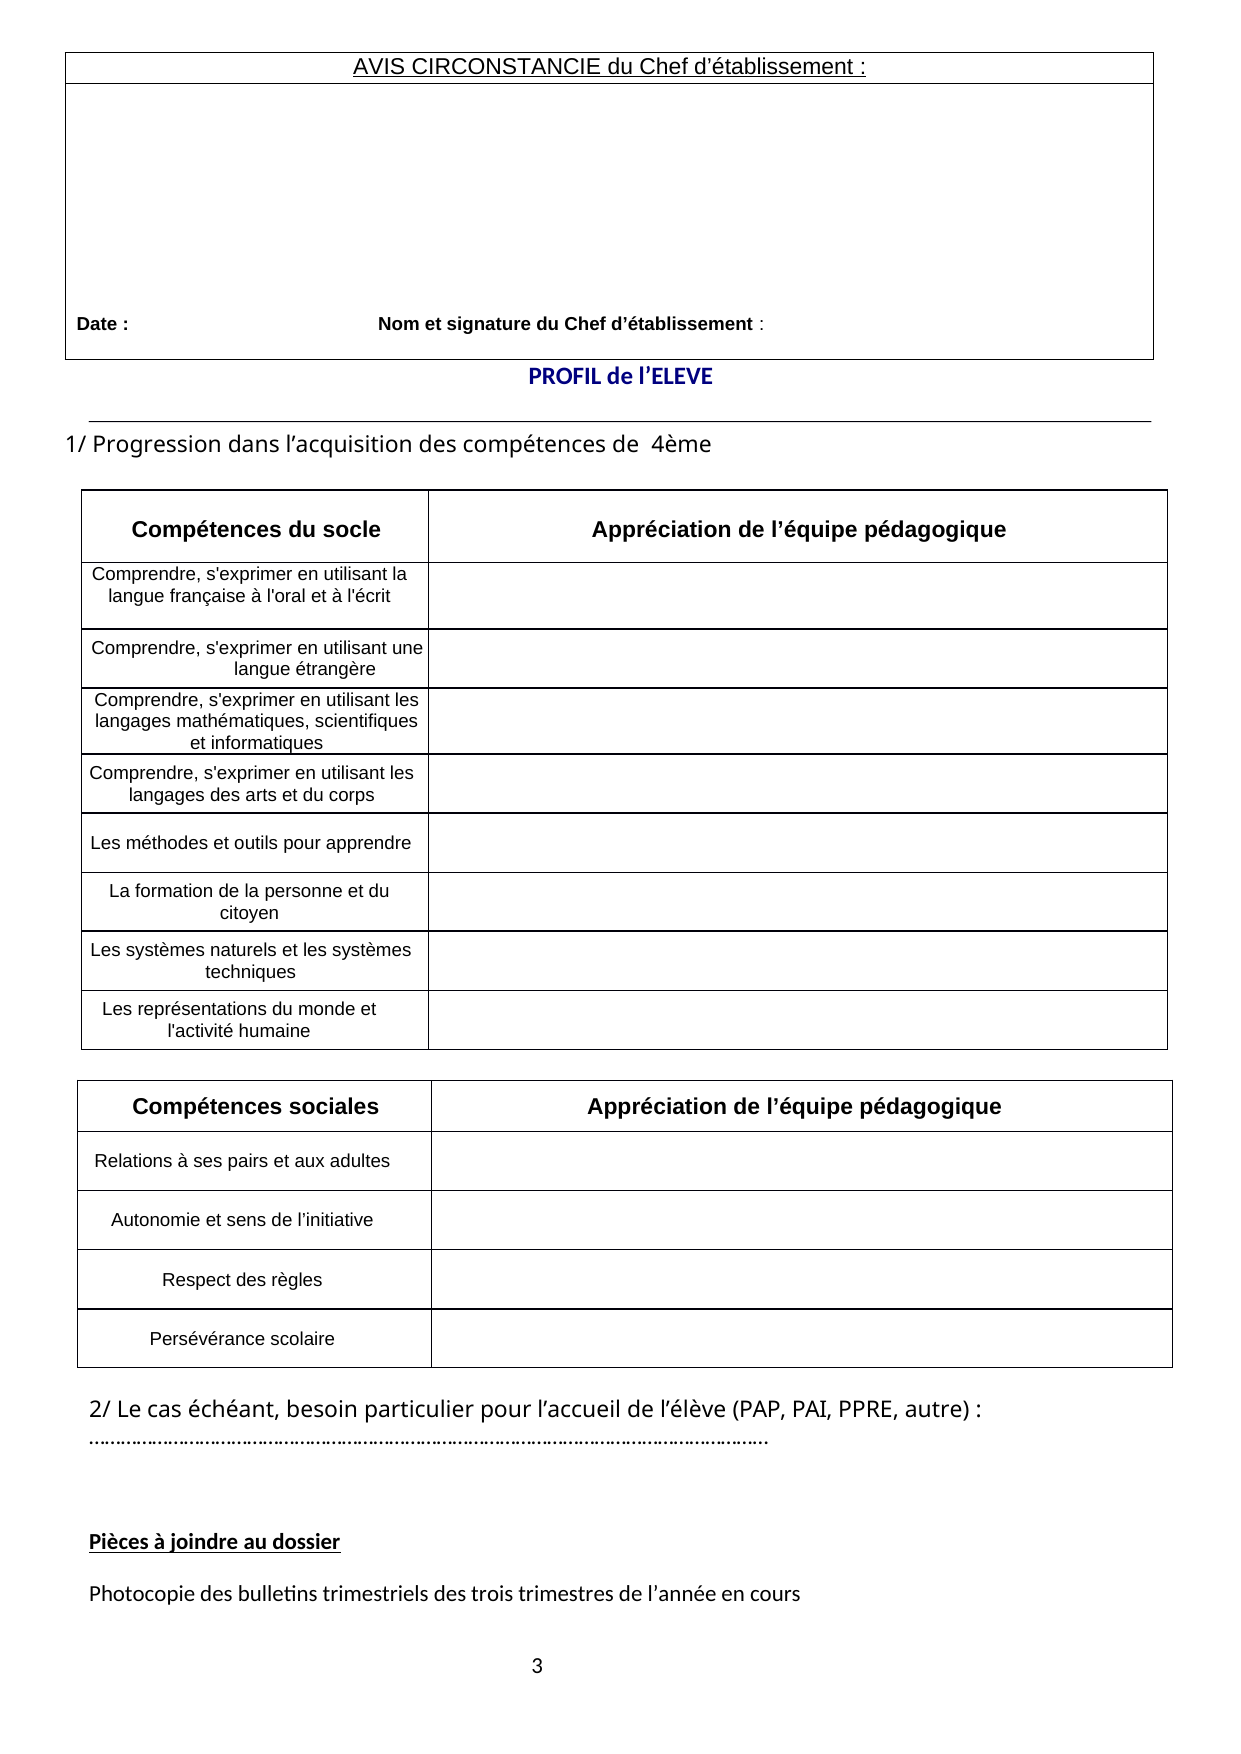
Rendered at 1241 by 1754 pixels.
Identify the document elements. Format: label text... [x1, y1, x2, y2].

table_cell [429, 689, 1167, 753]
table_cell [429, 873, 1167, 930]
table_cell Les systèmes naturels et les systèmes techniques [82, 932, 428, 989]
table_cell [432, 1250, 1172, 1308]
table_cell [432, 1132, 1172, 1190]
table_cell Autonomie et sens de l’initiative [78, 1191, 431, 1249]
table_cell [429, 932, 1167, 989]
table_cell [432, 1310, 1172, 1367]
table_cell Les méthodes et outils pour apprendre [82, 814, 428, 871]
table_cell Respect des règles [78, 1250, 431, 1308]
table_cell [429, 563, 1167, 628]
table_cell Comprendre, s'exprimer en utilisant la langue française à l'oral et à l'écrit [82, 563, 428, 628]
table_cell Les représentations du monde et l'activité humaine [82, 991, 428, 1048]
text 2/ Le cas échéant, besoin particulier pour l’accueil de l’élève (PAP, PAI, PPRE, autre) : ………………………………………………………………………………………………………………… [89, 1394, 1138, 1450]
table_header Appréciation de l’équipe pédagogique [432, 1081, 1172, 1131]
table_cell [432, 1191, 1172, 1249]
table_cell Comprendre, s'exprimer en utilisant une langue étrangère [82, 630, 428, 687]
table_cell La formation de la personne et du citoyen [82, 873, 428, 930]
table_cell Persévérance scolaire [78, 1310, 431, 1367]
table_cell [429, 630, 1167, 687]
table_header Appréciation de l’équipe pédagogique [429, 491, 1167, 562]
text PROFIL de l’ELEVE [64, 360, 1177, 390]
table_header Compétences sociales [78, 1081, 431, 1131]
table_cell [429, 814, 1167, 871]
text 1/ Progression dans l’acquisition des compétences de 4ème [64, 396, 1182, 459]
table_cell Relations à ses pairs et aux adultes [78, 1132, 431, 1190]
table_cell Date : Nom et signature du Chef d’établissement : [66, 84, 1153, 359]
text Pièces à joindre au dossier [89, 1528, 1138, 1555]
table_cell Comprendre, s'exprimer en utilisant les langages des arts et du corps [82, 755, 428, 812]
table_cell Comprendre, s'exprimer en utilisant les langages mathématiques, scientifiques et informatiques [82, 689, 428, 753]
table_cell [429, 755, 1167, 812]
text Photocopie des bulletins trimestriels des trois trimestres de l’année en cours [89, 1580, 1138, 1607]
table_header AVIS CIRCONSTANCIE du Chef d’établissement : [66, 53, 1153, 83]
table_header Compétences du socle [82, 491, 428, 562]
table_cell [429, 991, 1167, 1048]
